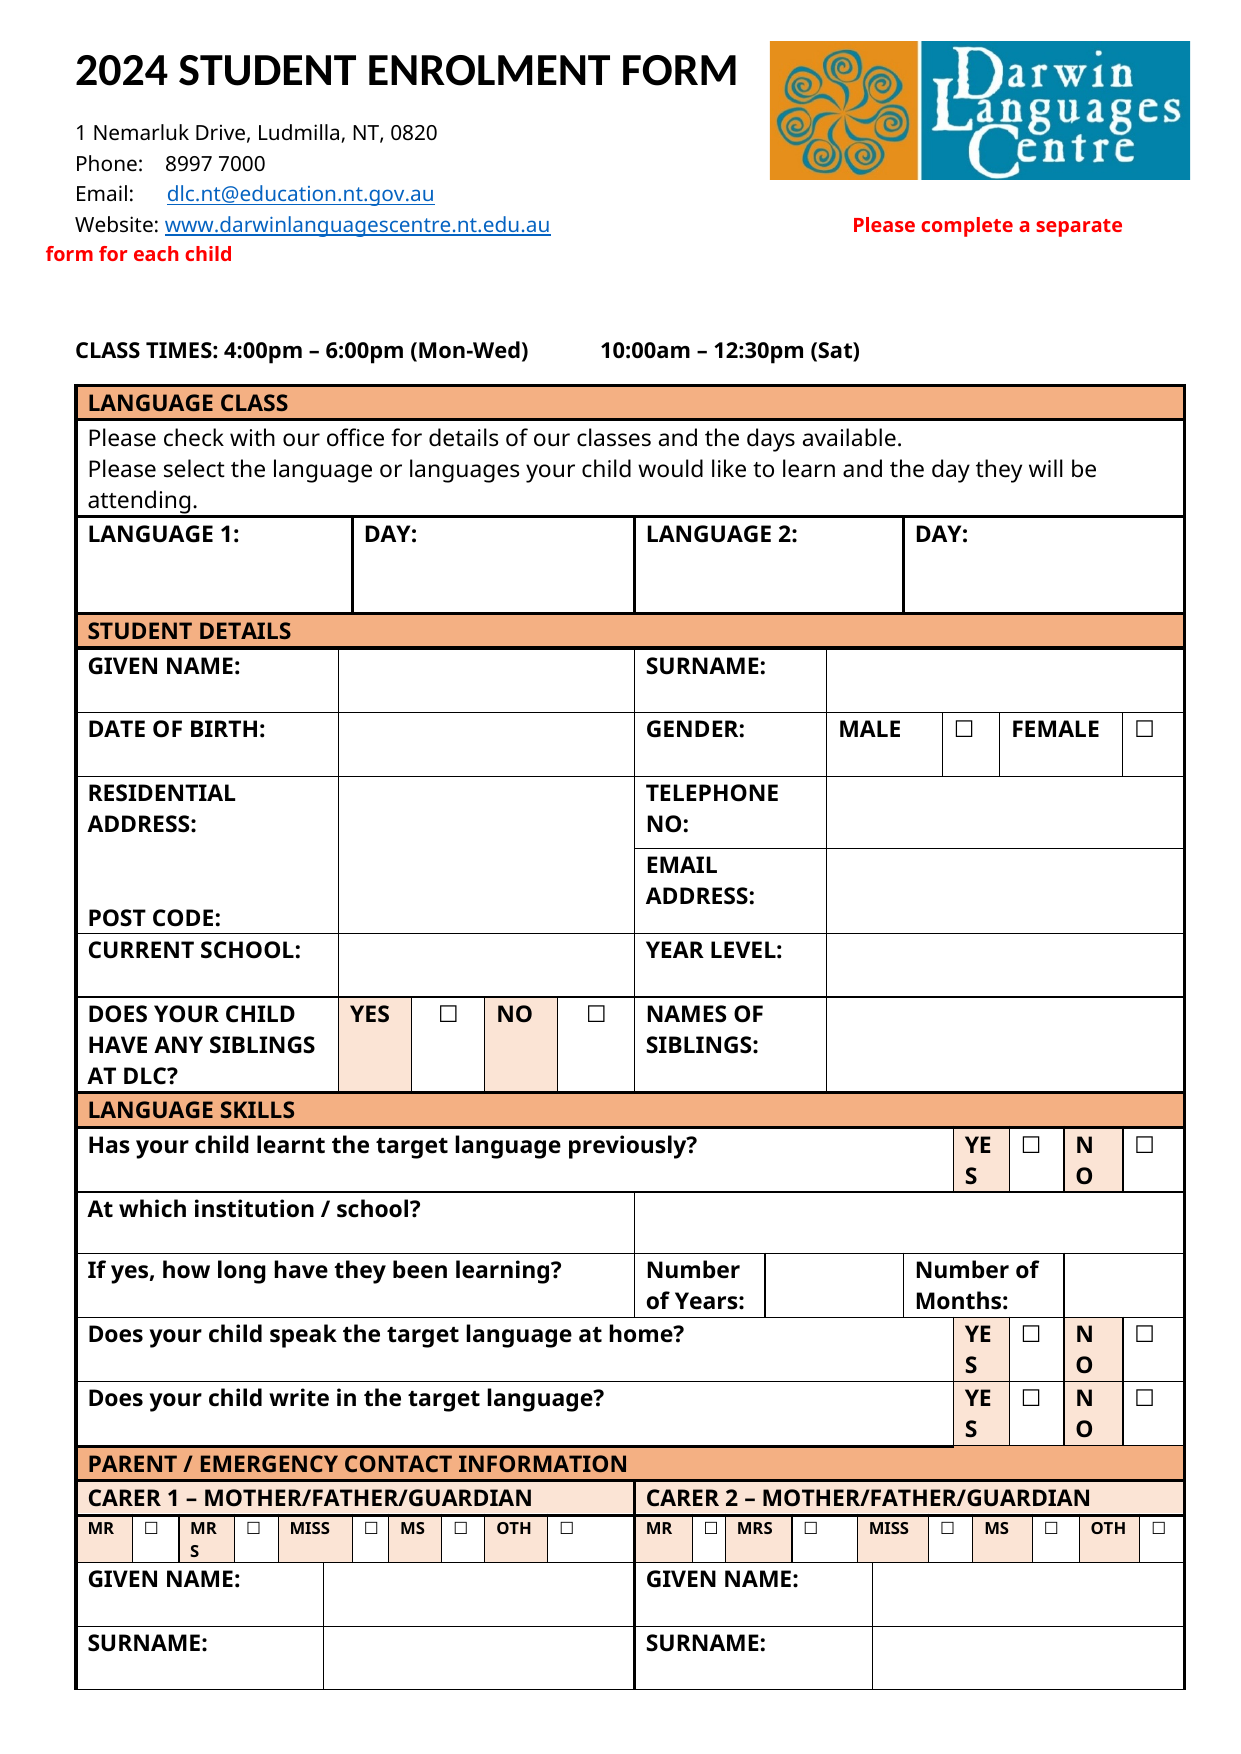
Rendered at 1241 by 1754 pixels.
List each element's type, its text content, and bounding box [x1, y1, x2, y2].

text 2024 STUDENT ENROLMENT FORM [75, 41, 768, 97]
table_cell ☐ [943, 713, 999, 776]
table_cell Has your child learnt the target language previously? [78, 1129, 953, 1191]
table_cell EMAIL ADDRESS: [635, 849, 826, 933]
picture [1164, 99, 1180, 123]
picture [1093, 139, 1109, 162]
table_cell [827, 849, 1183, 933]
picture [953, 46, 1022, 179]
picture [1072, 134, 1086, 162]
table_cell ☐ [558, 998, 634, 1091]
picture [1043, 139, 1065, 162]
table_cell PARENT / EMERGENCY CONTACT INFORMATION [78, 1446, 1183, 1479]
table_header LANGUAGE CLASS [78, 387, 1183, 418]
table_cell SURNAME: [635, 650, 826, 712]
picture [768, 41, 922, 179]
table_cell NO [1065, 1382, 1122, 1445]
table_cell If yes, how long have they been learning? [78, 1254, 634, 1317]
table_cell GIVEN NAME: [636, 1563, 872, 1626]
table_cell [324, 1563, 633, 1626]
table_cell YES [954, 1129, 1009, 1191]
table_cell LANGUAGE SKILLS [78, 1094, 1183, 1126]
table_cell YEAR LEVEL: [635, 934, 826, 996]
text Email: dlc.nt@education.nt.gov.au [75, 179, 1165, 208]
text 1 Nemarluk Drive, Ludmilla, NT, 0820 [75, 118, 768, 147]
picture [1008, 64, 1025, 88]
picture [1058, 100, 1080, 123]
table_cell Does your child write in the target language? [78, 1382, 953, 1445]
table_cell [324, 1627, 633, 1689]
picture [1139, 99, 1157, 123]
picture [1054, 65, 1087, 87]
table_cell CURRENT SCHOOL: [78, 934, 338, 996]
table_cell [339, 934, 634, 996]
picture [932, 78, 973, 131]
table_cell [827, 650, 1183, 712]
table_cell [827, 998, 1183, 1091]
table_cell Number of Months: [904, 1254, 1063, 1317]
picture [1110, 99, 1132, 136]
table_cell NAMES OF SIBLINGS: [635, 998, 826, 1091]
picture [1115, 139, 1134, 162]
table_cell MISS [279, 1517, 352, 1562]
table_cell DAY: [905, 518, 1183, 612]
table_cell Does your child speak the target language at home? [78, 1318, 953, 1381]
text CLASS TIMES: 4:00pm – 6:00pm (Mon-Wed) 10:00am – 12:30pm (Sat) [45, 335, 1165, 365]
table_cell [827, 934, 1183, 996]
table_cell NO [1065, 1129, 1122, 1191]
table_cell MR [78, 1517, 132, 1562]
table_cell [635, 1193, 1183, 1252]
table_cell [766, 1254, 903, 1317]
table_cell OTH [1080, 1517, 1139, 1562]
table_cell FEMALE [1000, 713, 1122, 776]
picture [1087, 99, 1103, 123]
table_cell YES [954, 1318, 1009, 1381]
table_cell MRS [180, 1517, 234, 1562]
table_cell LANGUAGE 1: [78, 518, 351, 612]
table_cell [339, 777, 634, 933]
table_cell DAY: [354, 518, 633, 612]
table_cell RESIDENTIAL ADDRESS: POST CODE: [78, 777, 338, 933]
table_cell SURNAME: [78, 1627, 323, 1689]
table_cell YES [954, 1382, 1009, 1445]
table_cell MS [973, 1517, 1032, 1562]
picture [1032, 64, 1048, 88]
table_cell MR [636, 1517, 692, 1562]
table_cell Number of Years: [635, 1254, 764, 1317]
table_cell [827, 777, 1183, 847]
table_cell CARER 2 – MOTHER/FATHER/GUARDIAN [636, 1482, 1183, 1513]
table_cell GIVEN NAME: [78, 1563, 323, 1626]
text Website: www.darwinlanguagescentre.nt.edu.au Please complete a separate form for each child [45, 210, 1165, 268]
picture [1028, 99, 1051, 135]
table_cell GENDER: [635, 713, 826, 776]
picture [1111, 64, 1132, 87]
picture [1017, 139, 1036, 162]
picture [1092, 64, 1103, 88]
table_cell [339, 650, 634, 712]
table_cell ☐ [1123, 713, 1183, 776]
text Phone: 8997 7000 [75, 149, 768, 177]
table_cell NO [485, 998, 557, 1091]
table_cell MISS [858, 1517, 928, 1562]
table_cell MS [389, 1517, 441, 1562]
table_cell At which institution / school? [78, 1193, 634, 1252]
table_cell OTH [485, 1517, 547, 1562]
table_cell [873, 1627, 1183, 1689]
table_cell CARER 1 – MOTHER/FATHER/GUARDIAN [78, 1482, 633, 1513]
table_cell STUDENT DETAILS [78, 615, 1183, 646]
table_cell [1065, 1254, 1183, 1317]
table_cell GIVEN NAME: [78, 650, 338, 712]
table_cell [873, 1563, 1183, 1626]
table_cell MRS [726, 1517, 791, 1562]
table_cell Please check with our office for details of our classes and the days available. Please select the language or languages your child would like to learn and the day they will be attending. [78, 421, 1183, 515]
table_cell ☐ [412, 998, 484, 1091]
table_cell YES [339, 998, 411, 1091]
table_cell [339, 713, 634, 776]
table_cell MALE [827, 713, 942, 776]
table_cell TELEPHONE NO: [635, 777, 826, 847]
table_cell LANGUAGE 2: [636, 518, 902, 612]
table_cell DOES YOUR CHILD HAVE ANY SIBLINGS AT DLC? [78, 998, 338, 1091]
table_cell DATE OF BIRTH: [78, 713, 338, 776]
table_cell SURNAME: [636, 1627, 872, 1689]
table_cell NO [1065, 1318, 1122, 1381]
